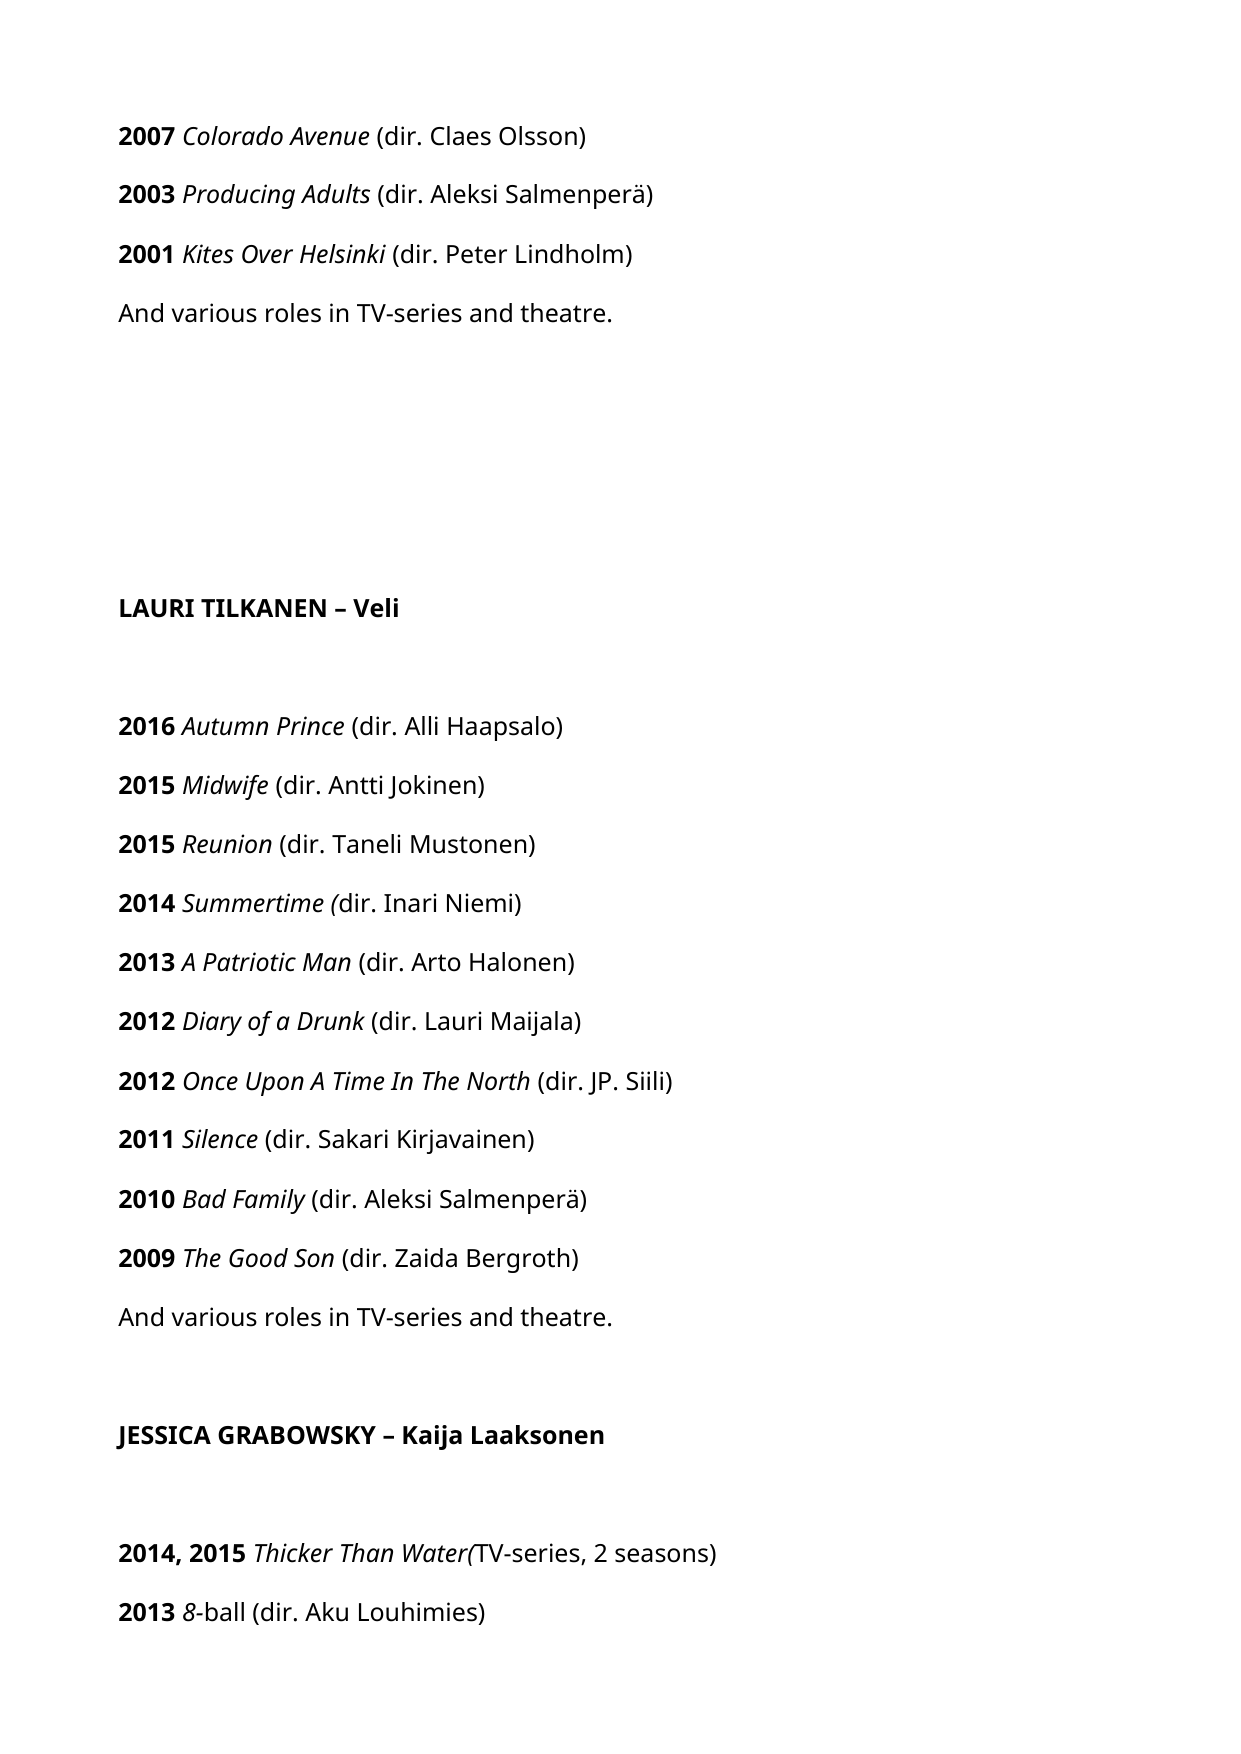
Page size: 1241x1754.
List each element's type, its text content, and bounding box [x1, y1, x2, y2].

text LAURI TILKANEN – Veli [118, 591, 1122, 625]
text 2013 8-ball (dir. Aku Louhimies) [118, 1595, 1122, 1629]
text And various roles in TV-series and theatre. [118, 295, 1122, 329]
text 2014 Summertime (dir. Inari Niemi) [118, 886, 1122, 920]
text 2014, 2015 Thicker Than Water (TV-series, 2 seasons) [118, 1536, 1122, 1570]
text JESSICA GRABOWSKY – Kaija Laaksonen [118, 1417, 1122, 1452]
text 2012 Once Upon A Time In The North (dir. JP. Siili) [118, 1063, 1122, 1097]
text 2015 Midwife (dir. Antti Jokinen) [118, 768, 1122, 802]
text 2009 The Good Son (dir. Zaida Bergroth) [118, 1240, 1122, 1274]
text 2016 Autumn Prince (dir. Alli Haapsalo) [118, 709, 1122, 743]
text 2001 Kites Over Helsinki (dir. Peter Lindholm) [118, 236, 1122, 270]
text 2007 Colorado Avenue (dir. Claes Olsson) [118, 118, 1122, 152]
text 2011 Silence (dir. Sakari Kirjavainen) [118, 1122, 1122, 1156]
text 2003 Producing Adults (dir. Aleksi Salmenperä) [118, 177, 1122, 211]
text 2013 A Patriotic Man (dir. Arto Halonen) [118, 945, 1122, 979]
text 2012 Diary of a Drunk (dir. Lauri Maijala) [118, 1004, 1122, 1038]
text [118, 1299, 1122, 1333]
text 2010 Bad Family (dir. Aleksi Salmenperä) [118, 1181, 1122, 1215]
text 2015 Reunion (dir. Taneli Mustonen) [118, 827, 1122, 861]
